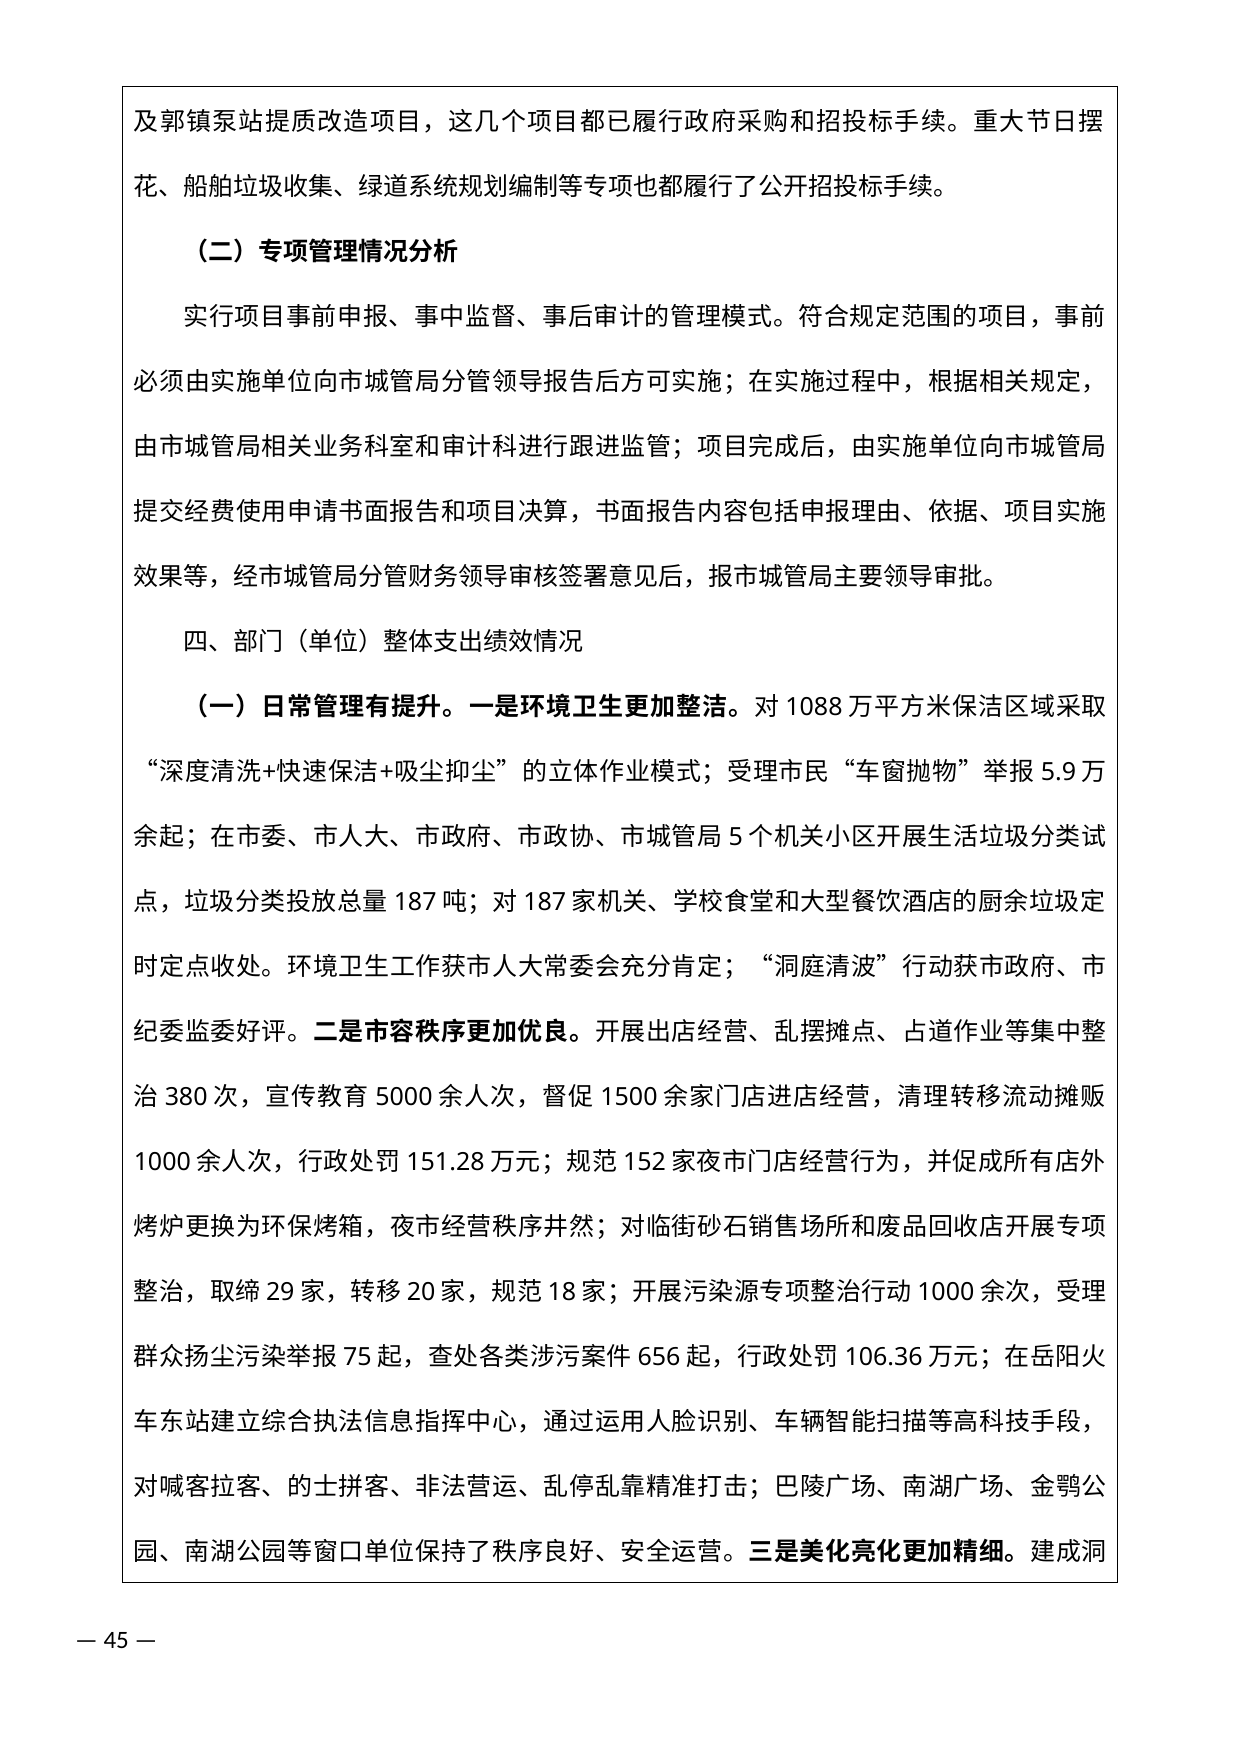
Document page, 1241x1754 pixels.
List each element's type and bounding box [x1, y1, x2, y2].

table_header [123, 87, 1117, 1582]
